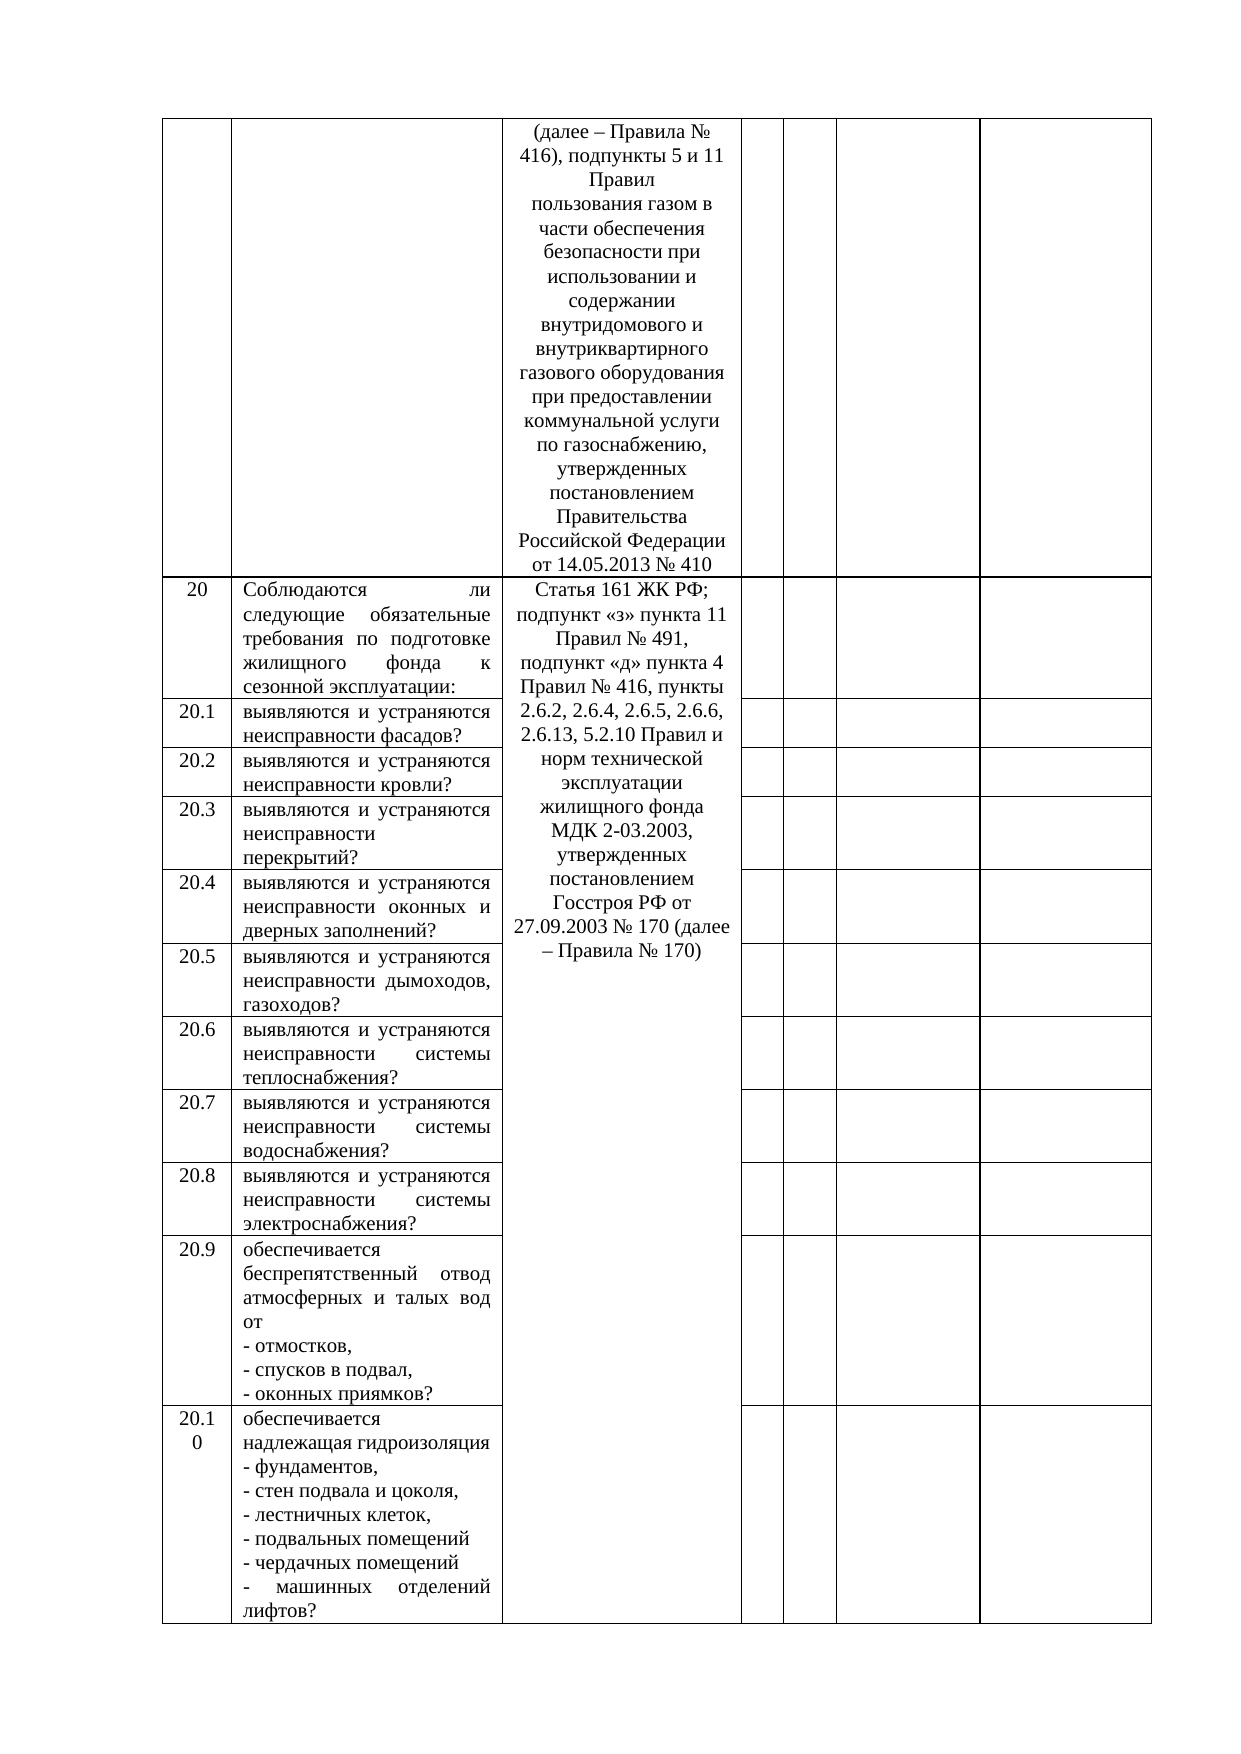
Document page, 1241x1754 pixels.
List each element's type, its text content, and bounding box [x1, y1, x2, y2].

table_cell выявляются и устраняются неисправности системы теплоснабжения? [232, 1017, 502, 1089]
table_cell выявляются и устраняются неисправности системы электроснабжения? [232, 1163, 502, 1235]
table_cell [742, 1406, 783, 1622]
table_cell [837, 699, 979, 747]
table_cell [784, 870, 836, 942]
table_cell [981, 1017, 1151, 1089]
table_cell обеспечивается беспрепятственный отвод атмосферных и талых вод от - отмостков, - спусков в подвал, - оконных приямков? [232, 1236, 502, 1405]
table_cell [742, 797, 783, 869]
table_cell Статья 161 ЖК РФ; подпункт «з» пункта 11 Правил № 491, подпункт «д» пункта 4 Правил № 416, пункты 2.6.2, 2.6.4, 2.6.5, 2.6.6, 2.6.13, 5.2.10 Правил и норм технической эксплуатации жилищного фонда МДК 2-03.2003, утвержденных постановлением Госстроя РФ от 27.09.2003 № 170 (далее – Правила № 170) [503, 578, 741, 1622]
table_cell [981, 1163, 1151, 1235]
table_cell [784, 1017, 836, 1089]
table_cell 20.6 [163, 1017, 231, 1089]
table_cell выявляются и устраняются неисправности фасадов? [232, 699, 502, 747]
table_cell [503, 119, 741, 576]
table_cell [742, 748, 783, 796]
table_cell [742, 1236, 783, 1405]
table_cell [784, 699, 836, 747]
table_cell [837, 748, 979, 796]
table_cell [742, 1090, 783, 1162]
table_cell [981, 119, 1151, 576]
table_cell [742, 699, 783, 747]
table_cell 20.4 [163, 870, 231, 942]
table_cell [981, 1406, 1151, 1622]
table_cell [784, 1163, 836, 1235]
table_cell [742, 1017, 783, 1089]
table_cell [981, 748, 1151, 796]
table_cell [742, 870, 783, 942]
table_cell 20.1 [163, 699, 231, 747]
table_cell [784, 119, 836, 576]
table_cell [742, 1163, 783, 1235]
table_cell 20.2 [163, 748, 231, 796]
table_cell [232, 119, 502, 576]
table_cell [784, 578, 836, 698]
table_cell [742, 119, 783, 576]
table_cell [742, 578, 783, 698]
table_cell [981, 797, 1151, 869]
table_cell [837, 1017, 979, 1089]
table_cell [784, 748, 836, 796]
table_cell [837, 1163, 979, 1235]
table_cell [742, 944, 783, 1016]
table_cell 20.7 [163, 1090, 231, 1162]
table_cell 19 [163, 119, 231, 576]
table_cell 20.5 [163, 944, 231, 1016]
table_cell [837, 870, 979, 942]
table_cell [837, 119, 979, 576]
table_cell 20.9 [163, 1236, 231, 1405]
table_cell [784, 1090, 836, 1162]
table_cell [784, 1236, 836, 1405]
table_cell [837, 944, 979, 1016]
table_cell [784, 1406, 836, 1622]
table_cell [837, 1090, 979, 1162]
table_cell 20 [163, 578, 231, 698]
table_cell 20.8 [163, 1163, 231, 1235]
table_cell выявляются и устраняются неисправности перекрытий? [232, 797, 502, 869]
table_cell выявляются и устраняются неисправности дымоходов, газоходов? [232, 944, 502, 1016]
table_cell 20.3 [163, 797, 231, 869]
table_cell [981, 699, 1151, 747]
table_cell [837, 1236, 979, 1405]
table_cell [981, 944, 1151, 1016]
table_cell [837, 578, 979, 698]
table_cell выявляются и устраняются неисправности системы водоснабжения? [232, 1090, 502, 1162]
table_cell [837, 1406, 979, 1622]
table_cell [981, 578, 1151, 698]
table_cell 20.10 [163, 1406, 231, 1622]
table_cell выявляются и устраняются неисправности кровли? [232, 748, 502, 796]
table_cell [784, 944, 836, 1016]
table_cell [981, 1090, 1151, 1162]
table_cell [981, 1236, 1151, 1405]
table_cell Соблюдаются ли следующие обязательные требования по подготовке жилищного фонда к сезонной эксплуатации: [232, 578, 502, 698]
table_cell [981, 870, 1151, 942]
table_cell [784, 797, 836, 869]
table_cell выявляются и устраняются неисправности оконных и дверных заполнений? [232, 870, 502, 942]
table_cell обеспечивается надлежащая гидроизоляция - фундаментов, - стен подвала и цоколя, - лестничных клеток, - подвальных помещений - чердачных помещений - машинных отделений лифтов? [232, 1406, 502, 1622]
table_cell [837, 797, 979, 869]
